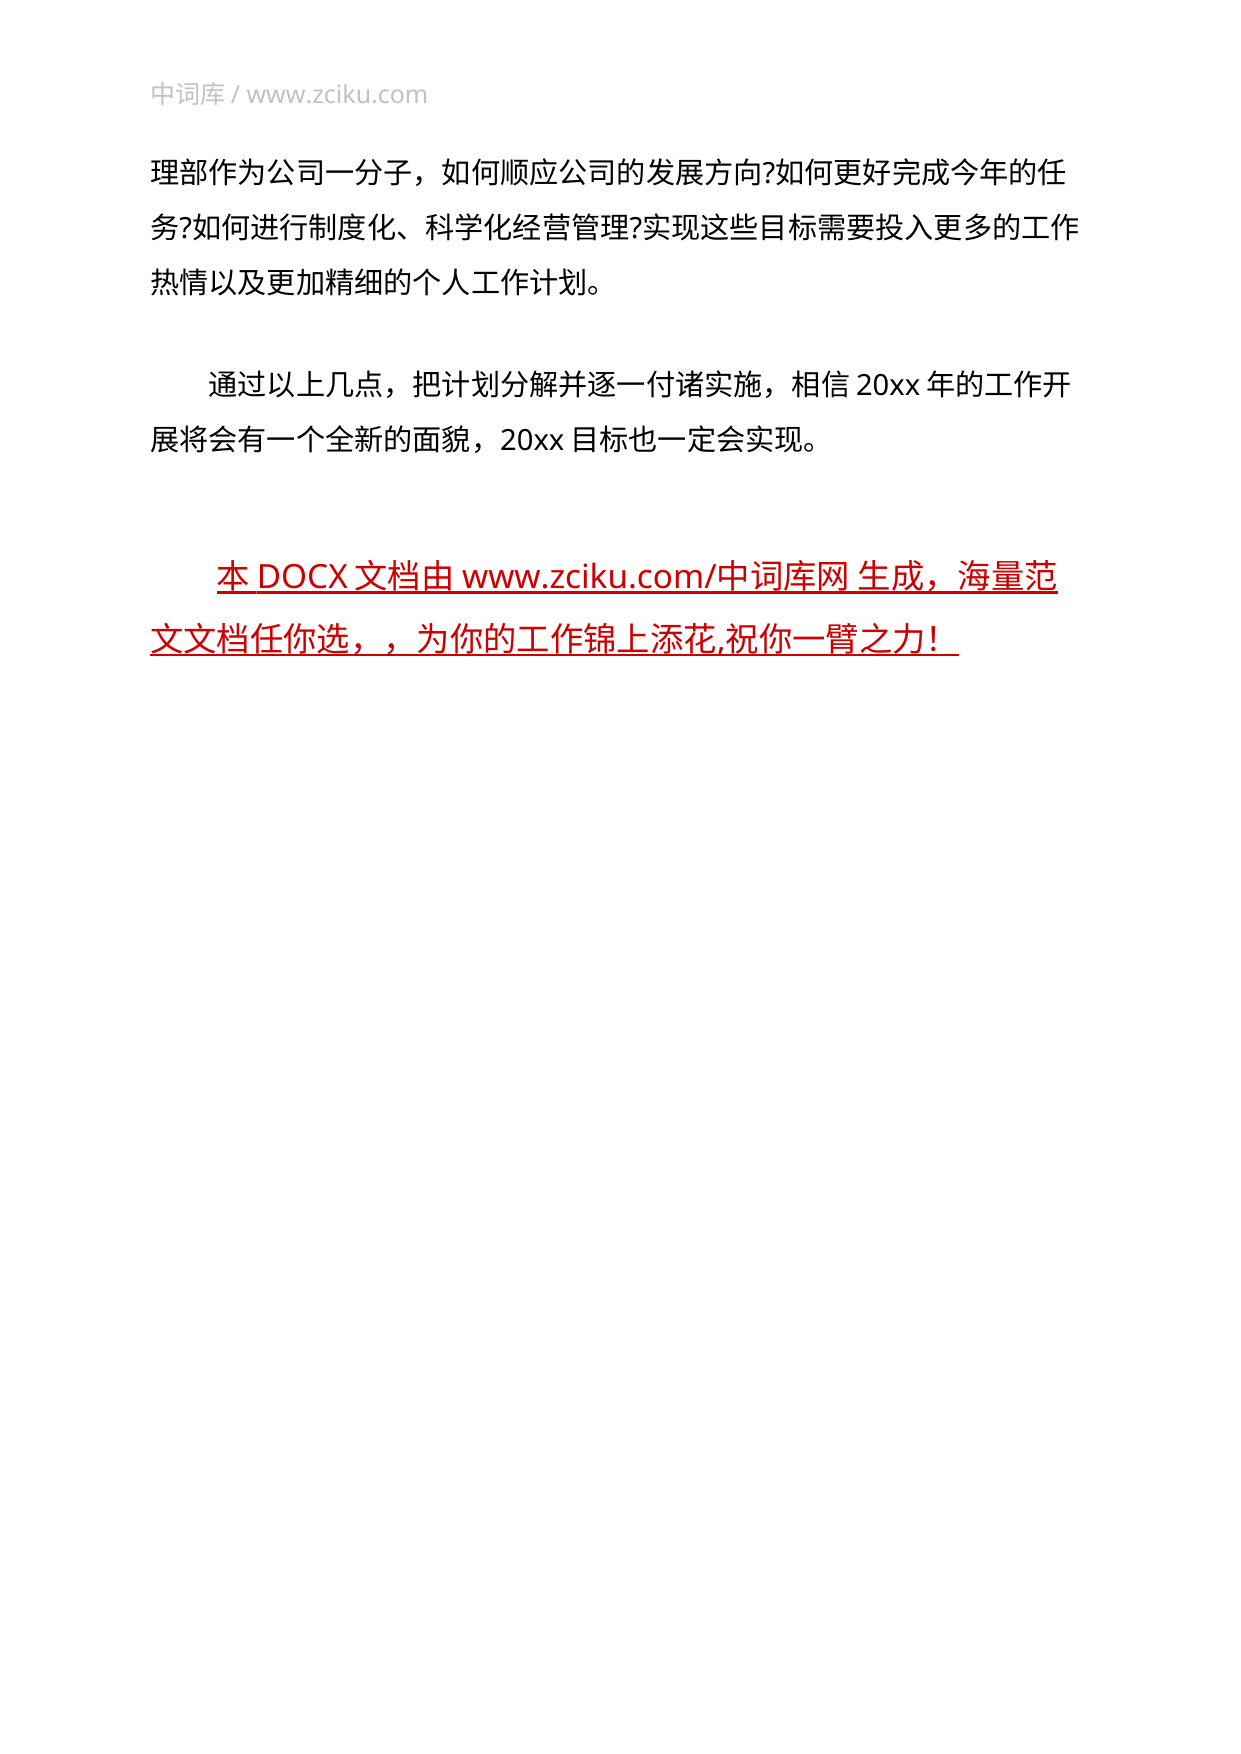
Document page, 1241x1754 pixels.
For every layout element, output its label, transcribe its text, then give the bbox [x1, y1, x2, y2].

text 通过以上几点，把计划分解并逐一付诸实施，相信20xx年的工作开展将会有一个全新的面貌，20xx目标也一定会实现。 [150, 362, 1090, 459]
text 本DOCX文档由 www.zciku.com/中词库网 生成，海量范文文档任你选，，为你的工作锦上添花,祝你一臂之力！ [150, 550, 1090, 661]
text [150, 150, 1090, 302]
